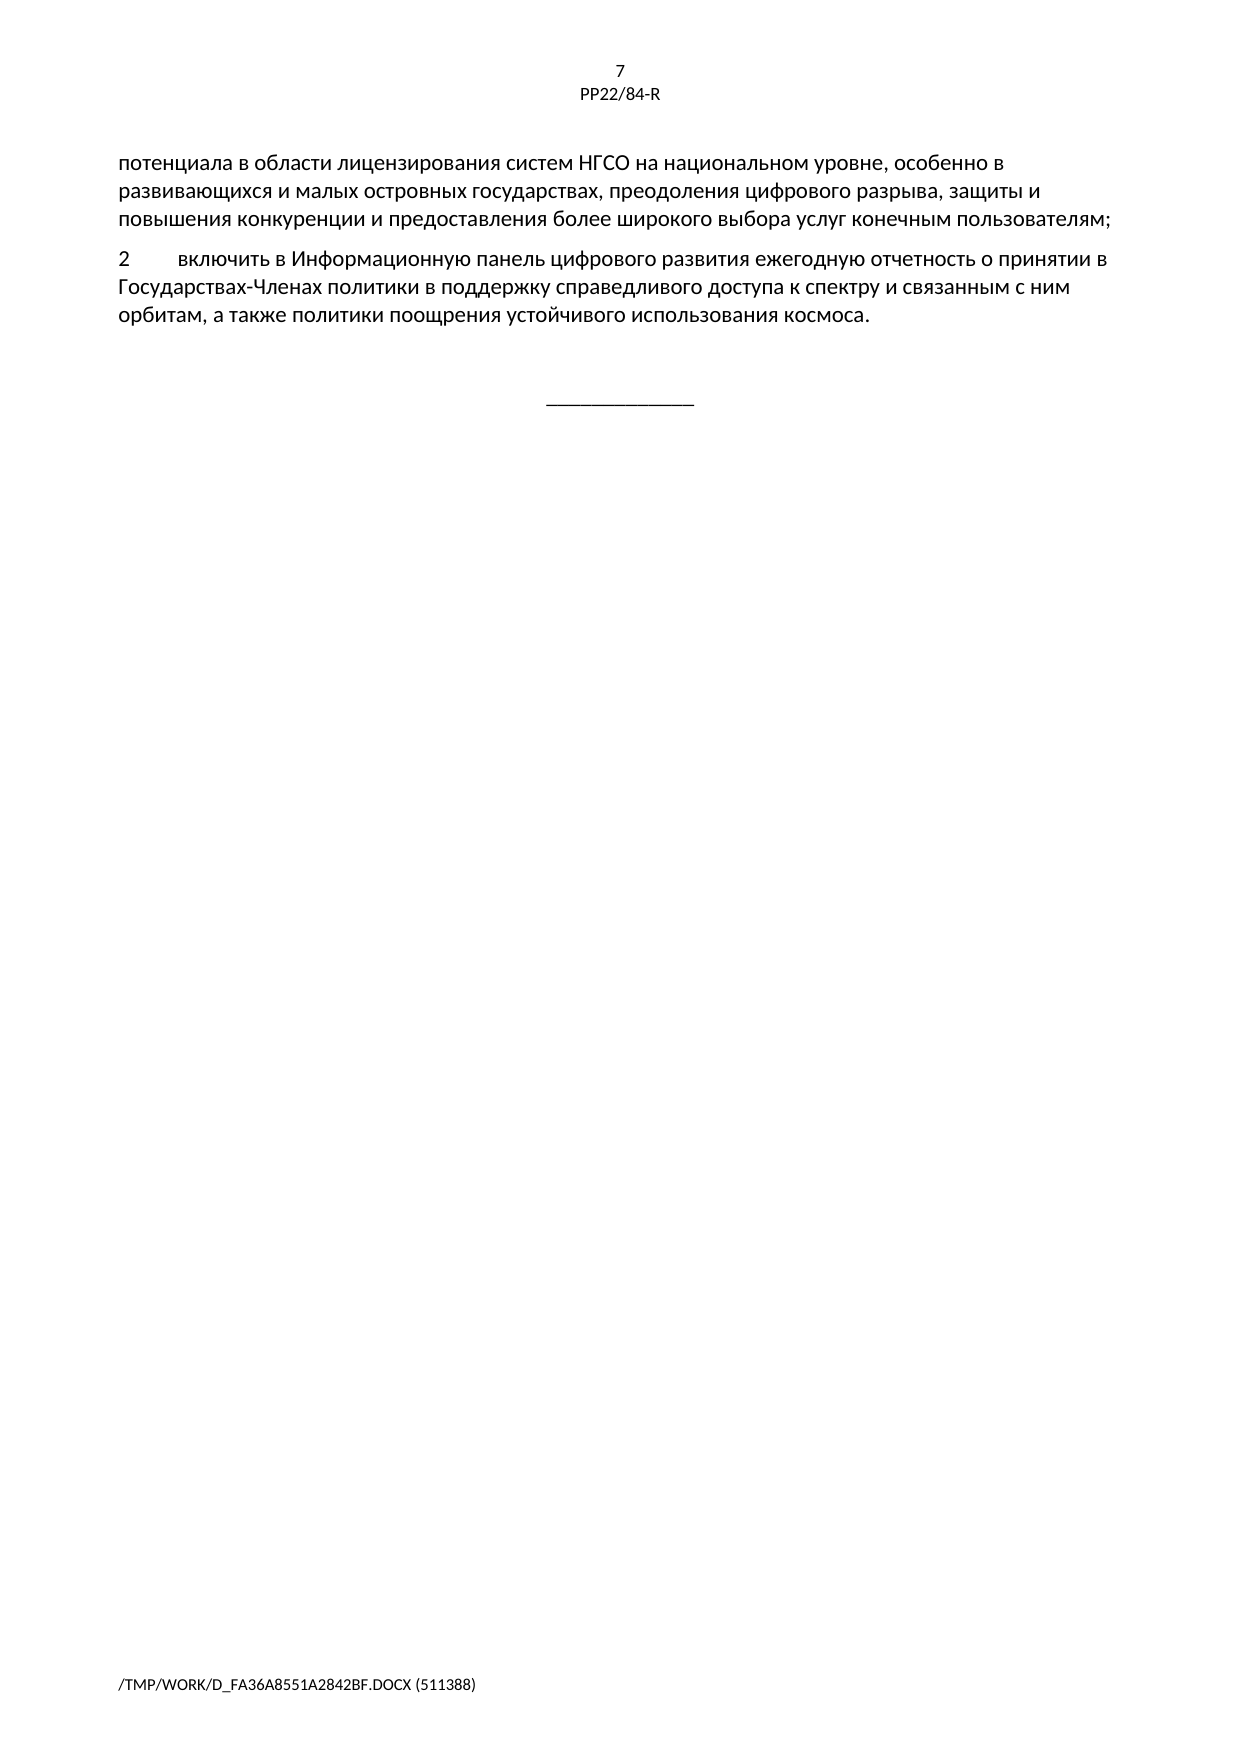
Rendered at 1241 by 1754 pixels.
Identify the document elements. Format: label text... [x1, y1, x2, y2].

text _____________ [118, 381, 1122, 409]
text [118, 148, 1122, 232]
text 2 включить в Информационную панель цифрового развития ежегодную отчетность о принятии в Государствах-Членах политики в поддержку справедливого доступа к спектру и связанным с ним орбитам, а также политики поощрения устойчивого использования космоса. [118, 244, 1122, 328]
